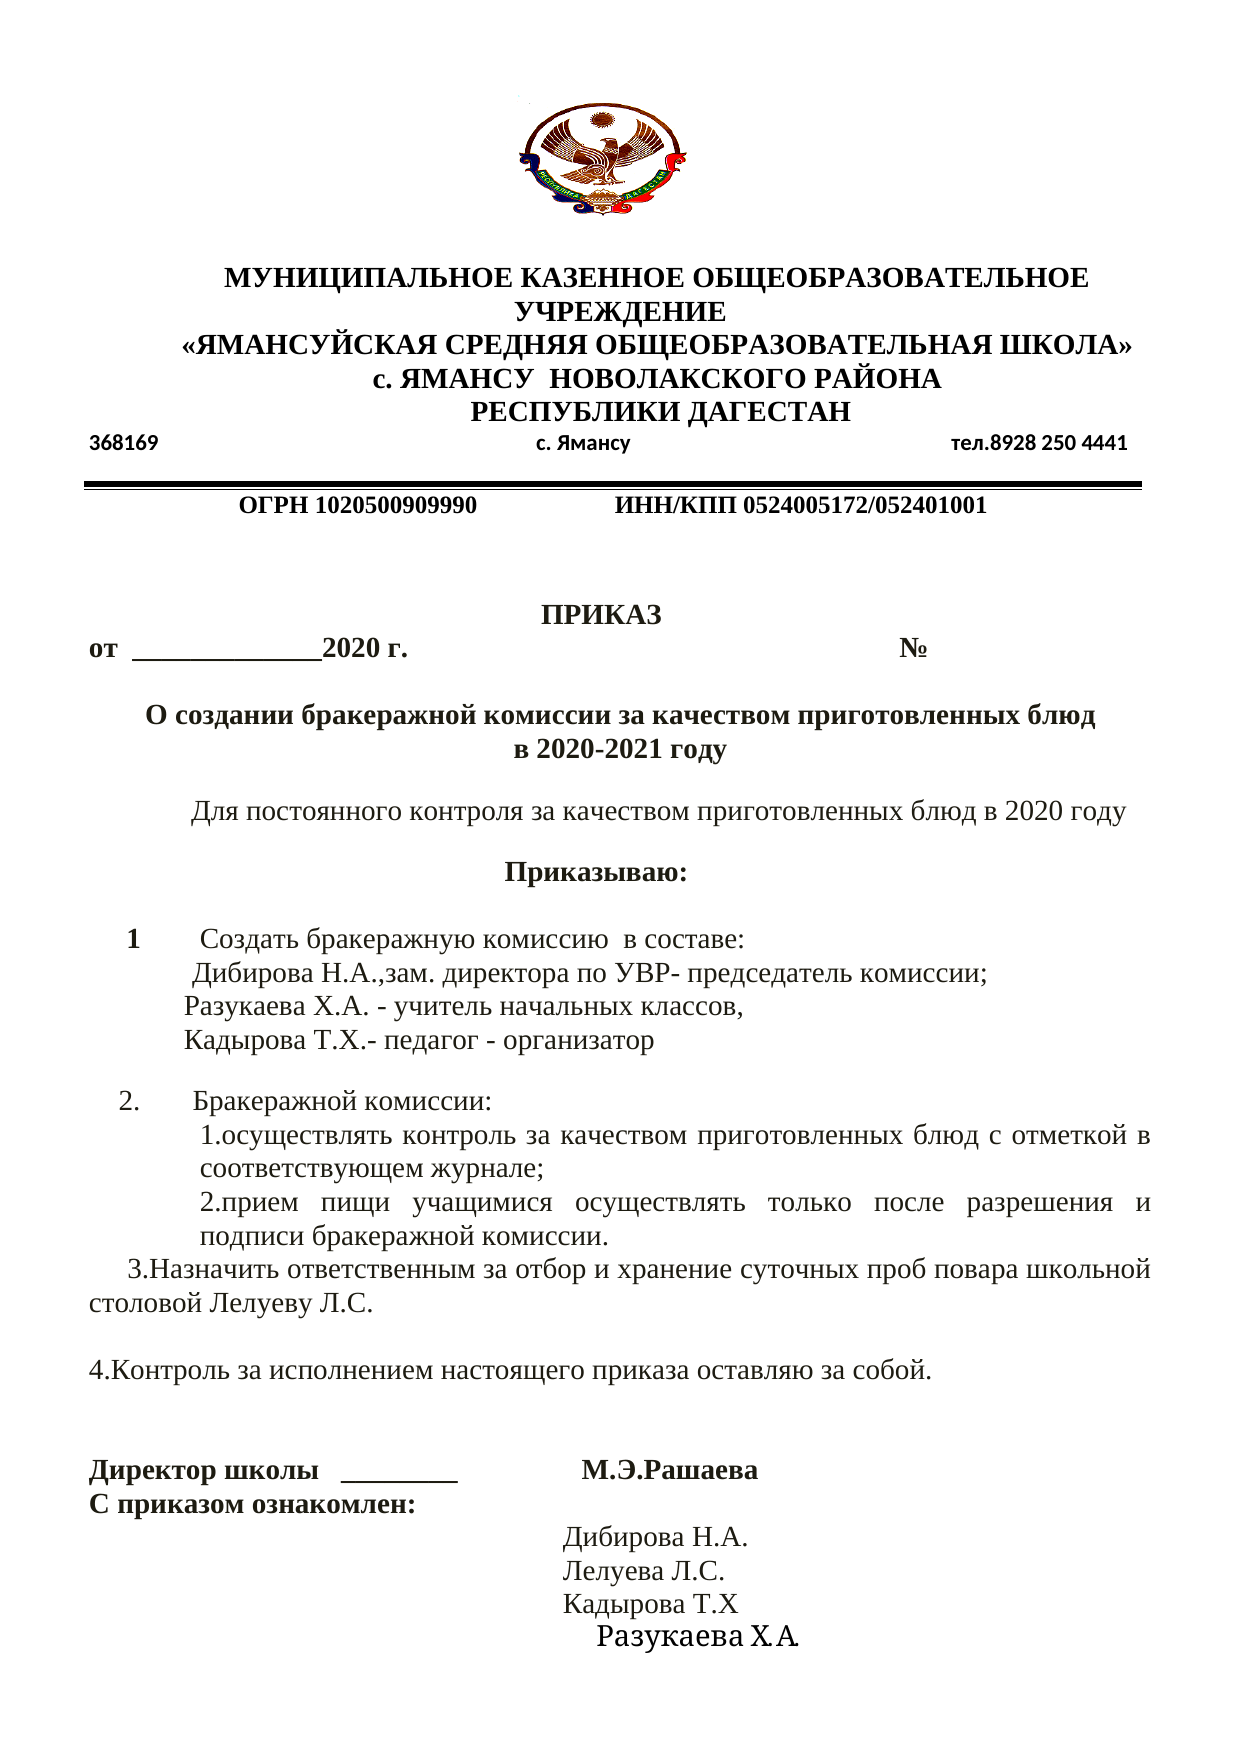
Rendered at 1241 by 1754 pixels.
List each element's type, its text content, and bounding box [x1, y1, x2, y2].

text Лелуева Л.С. [89, 1553, 1152, 1587]
list 2.прием пищи учащимися осуществлять только после разрешения и подписи бракеражной комиссии. [199, 1184, 1152, 1251]
list 1.осуществлять контроль за качеством приготовленных блюд с отметкой в соответствующем журнале; [199, 1117, 1152, 1184]
text Дибирова Н.А. [89, 1519, 1152, 1553]
text 4.Контроль за исполнением настоящего приказа оставляю за собой. [89, 1352, 1152, 1385]
text в 2020-2021 году [89, 731, 1152, 764]
text Приказываю: [89, 854, 1152, 888]
text Разукаева Х.А. - учитель начальных классов, [89, 988, 1152, 1022]
text Директор школы ________ М.Э.Рашаева [89, 1452, 1152, 1486]
title РЕСПУБЛИКИ ДАГЕСТАН [89, 394, 1152, 428]
text Дибирова Н.А.,зам. директора по УВР- председатель комиссии; [126, 955, 1152, 988]
text 3.Назначить ответственным за отбор и хранение суточных проб повара школьной столовой Лелуеву Л.С. [89, 1251, 1152, 1318]
table_header ОГРН 1020500909990 ИНН/КПП 0524005172/052401001 [84, 490, 1142, 597]
text 368169 с. Ямансу тел.8928 250 4441 [89, 428, 1152, 456]
list Бракеражной комиссии: [118, 1083, 1152, 1117]
text Кадырова Т.Х [89, 1587, 1152, 1620]
list Создать бракеражную комиссию в составе: [126, 921, 1152, 955]
title «ЯМАНСУЙСКАЯ СРЕДНЯЯ ОБЩЕОБРАЗОВАТЕЛЬНАЯ ШКОЛА» [89, 327, 1152, 361]
title с. ЯМАНСУ НОВОЛАКСКОГО РАЙОНА [89, 361, 1152, 394]
text С приказом ознакомлен: [89, 1486, 1152, 1519]
title МУНИЦИПАЛЬНОЕ КАЗЕННОЕ ОБЩЕОБРАЗОВАТЕЛЬНОЕ УЧРЕЖДЕНИЕ [89, 260, 1152, 327]
text Кадырова Т.Х.- педагог - организатор [89, 1022, 1152, 1055]
text от _____________2020 г. № [89, 630, 1152, 664]
text ПРИКАЗ [89, 597, 1152, 630]
text О создании бракеражной комиссии за качеством приготовленных блюд [89, 697, 1152, 731]
text Разукаева Х.А. [89, 1620, 1152, 1654]
text Для постоянного контроля за качеством приготовленных блюд в 2020 году [89, 793, 1152, 826]
